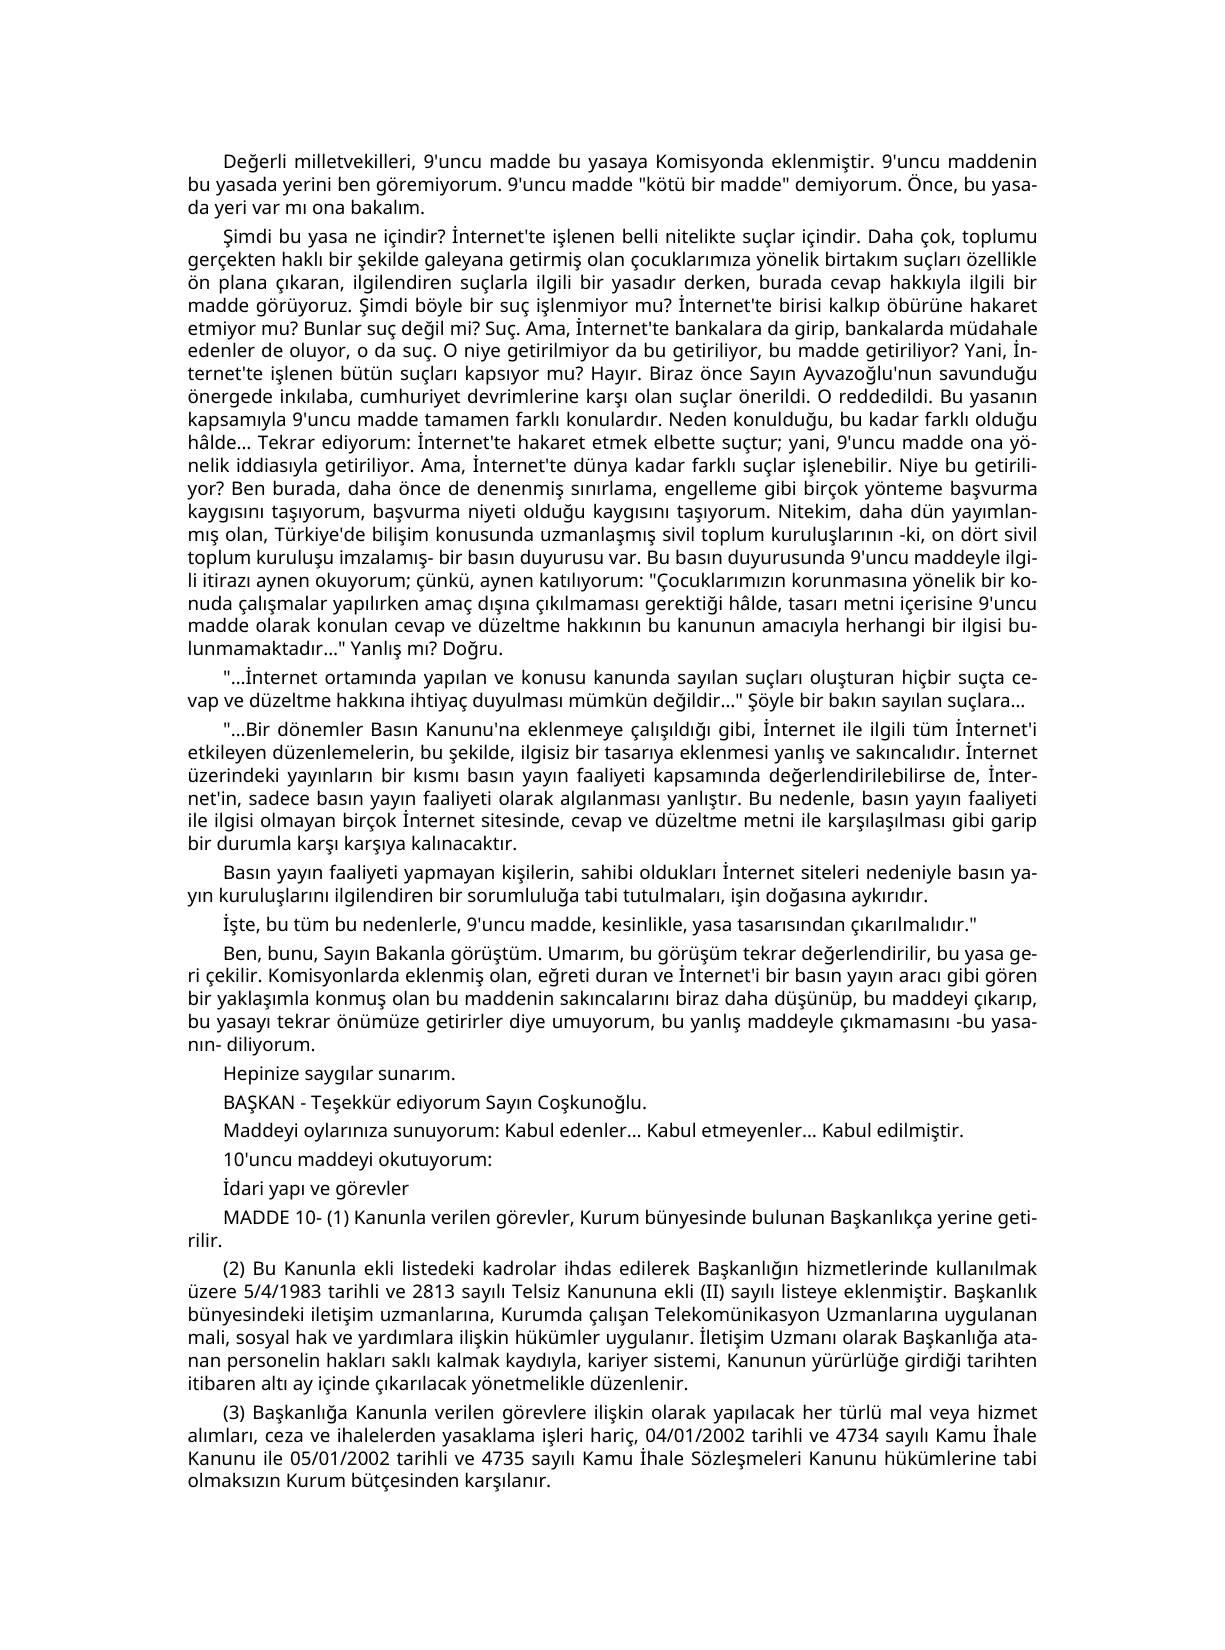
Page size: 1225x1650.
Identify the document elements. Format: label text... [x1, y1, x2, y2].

text İşte, bu tüm bu nedenlerle, 9'uncu madde, kesinlikle, yasa tasarısından çıkarılmalıdır." [187, 913, 1037, 936]
text Basın yayın faaliyeti yapmayan kişilerin, sahibi oldukları İnternet siteleri nedeniyle basın yayın kuruluşlarını ilgilendiren bir sorumluluğa tabi tutulmaları, işin doğasına aykırıdır. [187, 861, 1037, 907]
text (3) Başkanlığa Kanunla verilen görevlere ilişkin olarak yapılacak her türlü mal veya hizmet alımları, ceza ve ihalelerden yasaklama işleri hariç, 04/01/2002 tarihli ve 4734 sayılı Kamu İhale Kanunu ile 05/01/2002 tarihli ve 4735 sayılı Kamu İhale Sözleşmeleri Kanunu hükümlerine tabi olmaksızın Kurum bütçesinden karşılanır. [187, 1401, 1037, 1492]
text (2) Bu Kanunla ekli listedeki kadrolar ihdas edilerek Başkanlığın hizmetlerinde kullanılmak üzere 5/4/1983 tarihli ve 2813 sayılı Telsiz Kanununa ekli (II) sayılı listeye eklenmiştir. Başkanlık bünyesindeki iletişim uzmanlarına, Kurumda çalışan Telekomünikasyon Uzmanlarına uygulanan mali, sosyal hak ve yardımlara ilişkin hükümler uygulanır. İletişim Uzmanı olarak Başkanlığa atanan personelin hakları saklı kalmak kaydıyla, kariyer sistemi, Kanunun yürürlüğe girdiği tarihten itibaren altı ay içinde çıkarılacak yönetmelikle düzenlenir. [187, 1257, 1037, 1395]
text 10'uncu maddeyi okutuyorum: [187, 1148, 1037, 1171]
text Ben, bunu, Sayın Bakanla görüştüm. Umarım, bu görüşüm tekrar değerlendirilir, bu yasa geri çekilir. Komisyonlarda eklenmiş olan, eğreti duran ve İnternet'i bir basın yayın aracı gibi gören bir yaklaşımla konmuş olan bu maddenin sakıncalarını biraz daha düşünüp, bu maddeyi çıkarıp, bu yasayı tekrar önümüze getirirler diye umuyorum, bu yanlış maddeyle çıkmamasını -bu yasanın- diliyorum. [187, 942, 1037, 1056]
text "…Bir dönemler Basın Kanunu'na eklenmeye çalışıldığı gibi, İnternet ile ilgili tüm İnternet'i etkileyen düzenlemelerin, bu şekilde, ilgisiz bir tasarıya eklenmesi yanlış ve sakıncalıdır. İnternet üzerindeki yayınların bir kısmı basın yayın faaliyeti kapsamında değerlendirilebilirse de, İnternet'in, sadece basın yayın faaliyeti olarak algılanması yanlıştır. Bu nedenle, basın yayın faaliyeti ile ilgisi olmayan birçok İnternet sitesinde, cevap ve düzeltme metni ile karşılaşılması gibi garip bir durumla karşı karşıya kalınacaktır. [187, 718, 1037, 855]
text Değerli milletvekilleri, 9'uncu madde bu yasaya Komisyonda eklenmiştir. 9'uncu maddenin bu yasada yerini ben göremiyorum. 9'uncu madde "kötü bir madde" demiyorum. Önce, bu yasada yeri var mı ona bakalım. [187, 150, 1037, 219]
text Hepinize saygılar sunarım. [187, 1062, 1037, 1085]
text "…İnternet ortamında yapılan ve konusu kanunda sayılan suçları oluşturan hiçbir suçta cevap ve düzeltme hakkına ihtiyaç duyulması mümkün değildir…" Şöyle bir bakın sayılan suçlara… [187, 666, 1037, 712]
text MADDE 10- (1) Kanunla verilen görevler, Kurum bünyesinde bulunan Başkanlıkça yerine getirilir. [187, 1206, 1037, 1252]
text BAŞKAN - Teşekkür ediyorum Sayın Coşkunoğlu. [187, 1091, 1037, 1114]
text İdari yapı ve görevler [187, 1177, 1037, 1200]
text Maddeyi oylarınıza sunuyorum: Kabul edenler… Kabul etmeyenler… Kabul edilmiştir. [187, 1119, 1037, 1142]
text Şimdi bu yasa ne içindir? İnternet'te işlenen belli nitelikte suçlar içindir. Daha çok, toplumu gerçekten haklı bir şekilde galeyana getirmiş olan çocuklarımıza yönelik birtakım suçları özellikle ön plana çıkaran, ilgilendiren suçlarla ilgili bir yasadır derken, burada cevap hakkıyla ilgili bir madde görüyoruz. Şimdi böyle bir suç işlenmiyor mu? İnternet'te birisi kalkıp öbürüne hakaret etmiyor mu? Bunlar suç değil mi? Suç. Ama, İnternet'te bankalara da girip, bankalarda müdahale edenler de oluyor, o da suç. O niye getirilmiyor da bu getiriliyor, bu madde getiriliyor? Yani, İnternet'te işlenen bütün suçları kapsıyor mu? Hayır. Biraz önce Sayın Ayvazoğlu'nun savunduğu önergede inkılaba, cumhuriyet devrimlerine karşı olan suçlar önerildi. O reddedildi. Bu yasanın kapsamıyla 9'uncu madde tamamen farklı konulardır. Neden konulduğu, bu kadar farklı olduğu hâlde… Tekrar ediyorum: İnternet'te hakaret etmek elbette suçtur; yani, 9'uncu madde ona yönelik iddiasıyla getiriliyor. Ama, İnternet'te dünya kadar farklı suçlar işlenebilir. Niye bu getiriliyor? Ben burada, daha önce de denenmiş sınırlama, engelleme gibi birçok yönteme başvurma kaygısını taşıyorum, başvurma niyeti olduğu kaygısını taşıyorum. Nitekim, daha dün yayımlanmış olan, Türkiye'de bilişim konusunda uzmanlaşmış sivil toplum kuruluşlarının -ki, on dört sivil toplum kuruluşu imzalamış- bir basın duyurusu var. Bu basın duyurusunda 9'uncu maddeyle ilgili itirazı aynen okuyorum; çünkü, aynen katılıyorum: "Çocuklarımızın korunmasına yönelik bir konuda çalışmalar yapılırken amaç dışına çıkılmaması gerektiği hâlde, tasarı metni içerisine 9'uncu madde olarak konulan cevap ve düzeltme hakkının bu kanunun amacıyla herhangi bir ilgisi bulunmamaktadır…" Yanlış mı? Doğru. [187, 225, 1037, 660]
